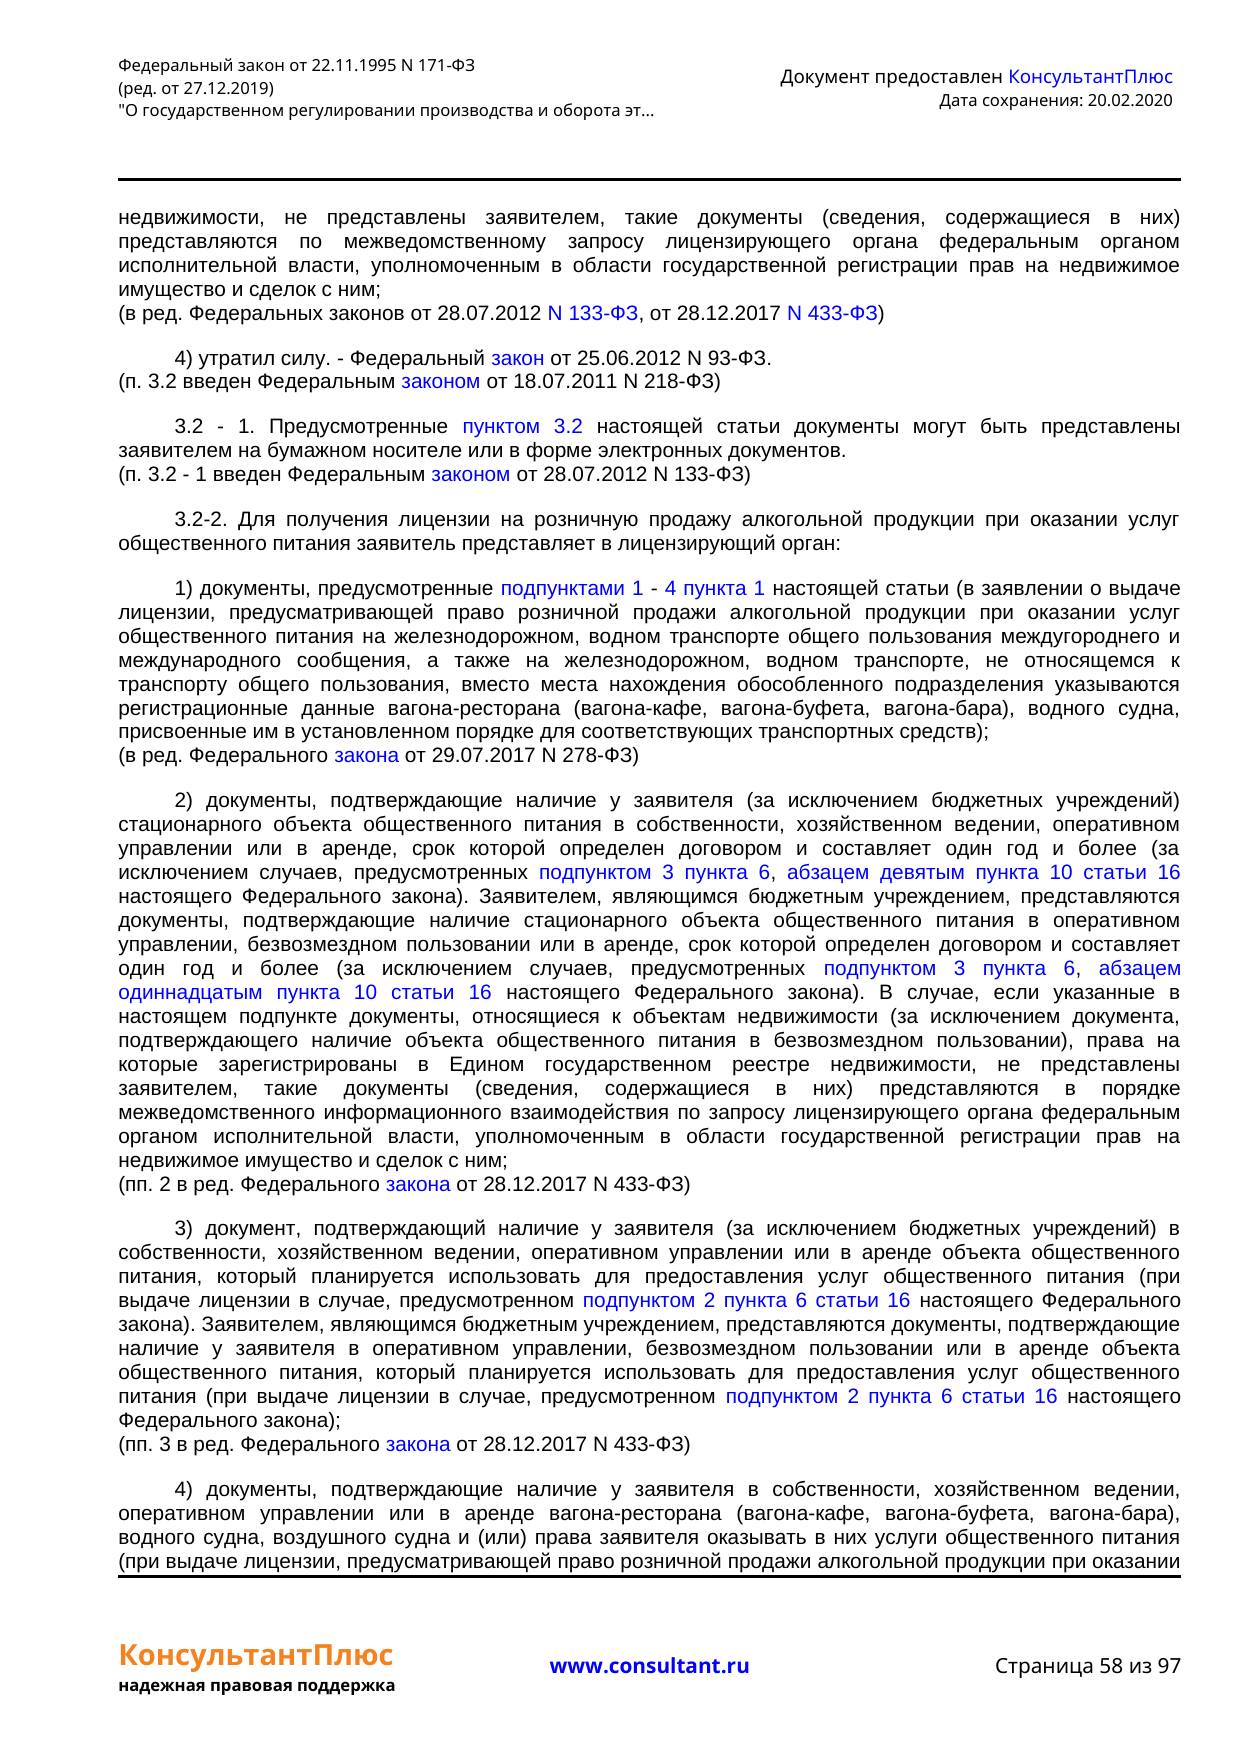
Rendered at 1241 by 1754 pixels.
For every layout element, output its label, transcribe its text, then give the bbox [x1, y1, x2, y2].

text 1) документы, предусмотренные подпунктами 1 - 4 пункта 1 настоящей статьи (в заявлении о выдаче лицензии, предусматривающей право розничной продажи алкогольной продукции при оказании услуг общественного питания на железнодорожном, водном транспорте общего пользования междугороднего и международного сообщения, а также на железнодорожном, водном транспорте, не относящемся к транспорту общего пользования, вместо места нахождения обособленного подразделения указываются регистрационные данные вагона-ресторана (вагона-кафе, вагона-буфета, вагона-бара), водного судна, присвоенные им в установленном порядке для соответствующих транспортных средств); [118, 576, 1181, 743]
text 3) документ, подтверждающий наличие у заявителя (за исключением бюджетных учреждений) в собственности, хозяйственном ведении, оперативном управлении или в аренде объекта общественного питания, который планируется использовать для предоставления услуг общественного питания (при выдаче лицензии в случае, предусмотренном подпунктом 2 пункта 6 статьи 16 настоящего Федерального закона). Заявителем, являющимся бюджетным учреждением, представляются документы, подтверждающие наличие у заявителя в оперативном управлении, безвозмездном пользовании или в аренде объекта общественного питания, который планируется использовать для предоставления услуг общественного питания (при выдаче лицензии в случае, предусмотренном подпунктом 2 пункта 6 статьи 16 настоящего Федерального закона); [118, 1216, 1181, 1432]
text (пп. 3 в ред. Федерального закона от 28.12.2017 N 433-ФЗ) [118, 1432, 1181, 1456]
text (п. 3.2 введен Федеральным законом от 18.07.2011 N 218-ФЗ) [118, 369, 1181, 393]
text 2) документы, подтверждающие наличие у заявителя (за исключением бюджетных учреждений) стационарного объекта общественного питания в собственности, хозяйственном ведении, оперативном управлении или в аренде, срок которой определен договором и составляет один год и более (за исключением случаев, предусмотренных подпунктом 3 пункта 6, абзацем девятым пункта 10 статьи 16 настоящего Федерального закона). Заявителем, являющимся бюджетным учреждением, представляются документы, подтверждающие наличие стационарного объекта общественного питания в оперативном управлении, безвозмездном пользовании или в аренде, срок которой определен договором и составляет один год и более (за исключением случаев, предусмотренных подпунктом 3 пункта 6, абзацем одиннадцатым пункта 10 статьи 16 настоящего Федерального закона). В случае, если указанные в настоящем подпункте документы, относящиеся к объектам недвижимости (за исключением документа, подтверждающего наличие объекта общественного питания в безвозмездном пользовании), права на которые зарегистрированы в Едином государственном реестре недвижимости, не представлены заявителем, такие документы (сведения, содержащиеся в них) представляются в порядке межведомственного информационного взаимодействия по запросу лицензирующего органа федеральным органом исполнительной власти, уполномоченным в области государственной регистрации прав на недвижимое имущество и сделок с ним; [118, 788, 1181, 1171]
text (п. 3.2 - 1 введен Федеральным законом от 28.07.2012 N 133-ФЗ) [118, 462, 1181, 486]
text 3.2 - 1. Предусмотренные пунктом 3.2 настоящей статьи документы могут быть представлены заявителем на бумажном носителе или в форме электронных документов. [118, 414, 1181, 462]
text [118, 205, 1181, 301]
text 4) утратил силу. - Федеральный закон от 25.06.2012 N 93-ФЗ. [118, 345, 1181, 369]
text (в ред. Федерального закона от 29.07.2017 N 278-ФЗ) [118, 743, 1181, 767]
text (пп. 2 в ред. Федерального закона от 28.12.2017 N 433-ФЗ) [118, 1171, 1181, 1195]
text 3.2-2. Для получения лицензии на розничную продажу алкогольной продукции при оказании услуг общественного питания заявитель представляет в лицензирующий орган: [118, 507, 1181, 555]
text (в ред. Федеральных законов от 28.07.2012 N 133-ФЗ, от 28.12.2017 N 433-ФЗ) [118, 301, 1181, 324]
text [118, 1477, 1181, 1572]
